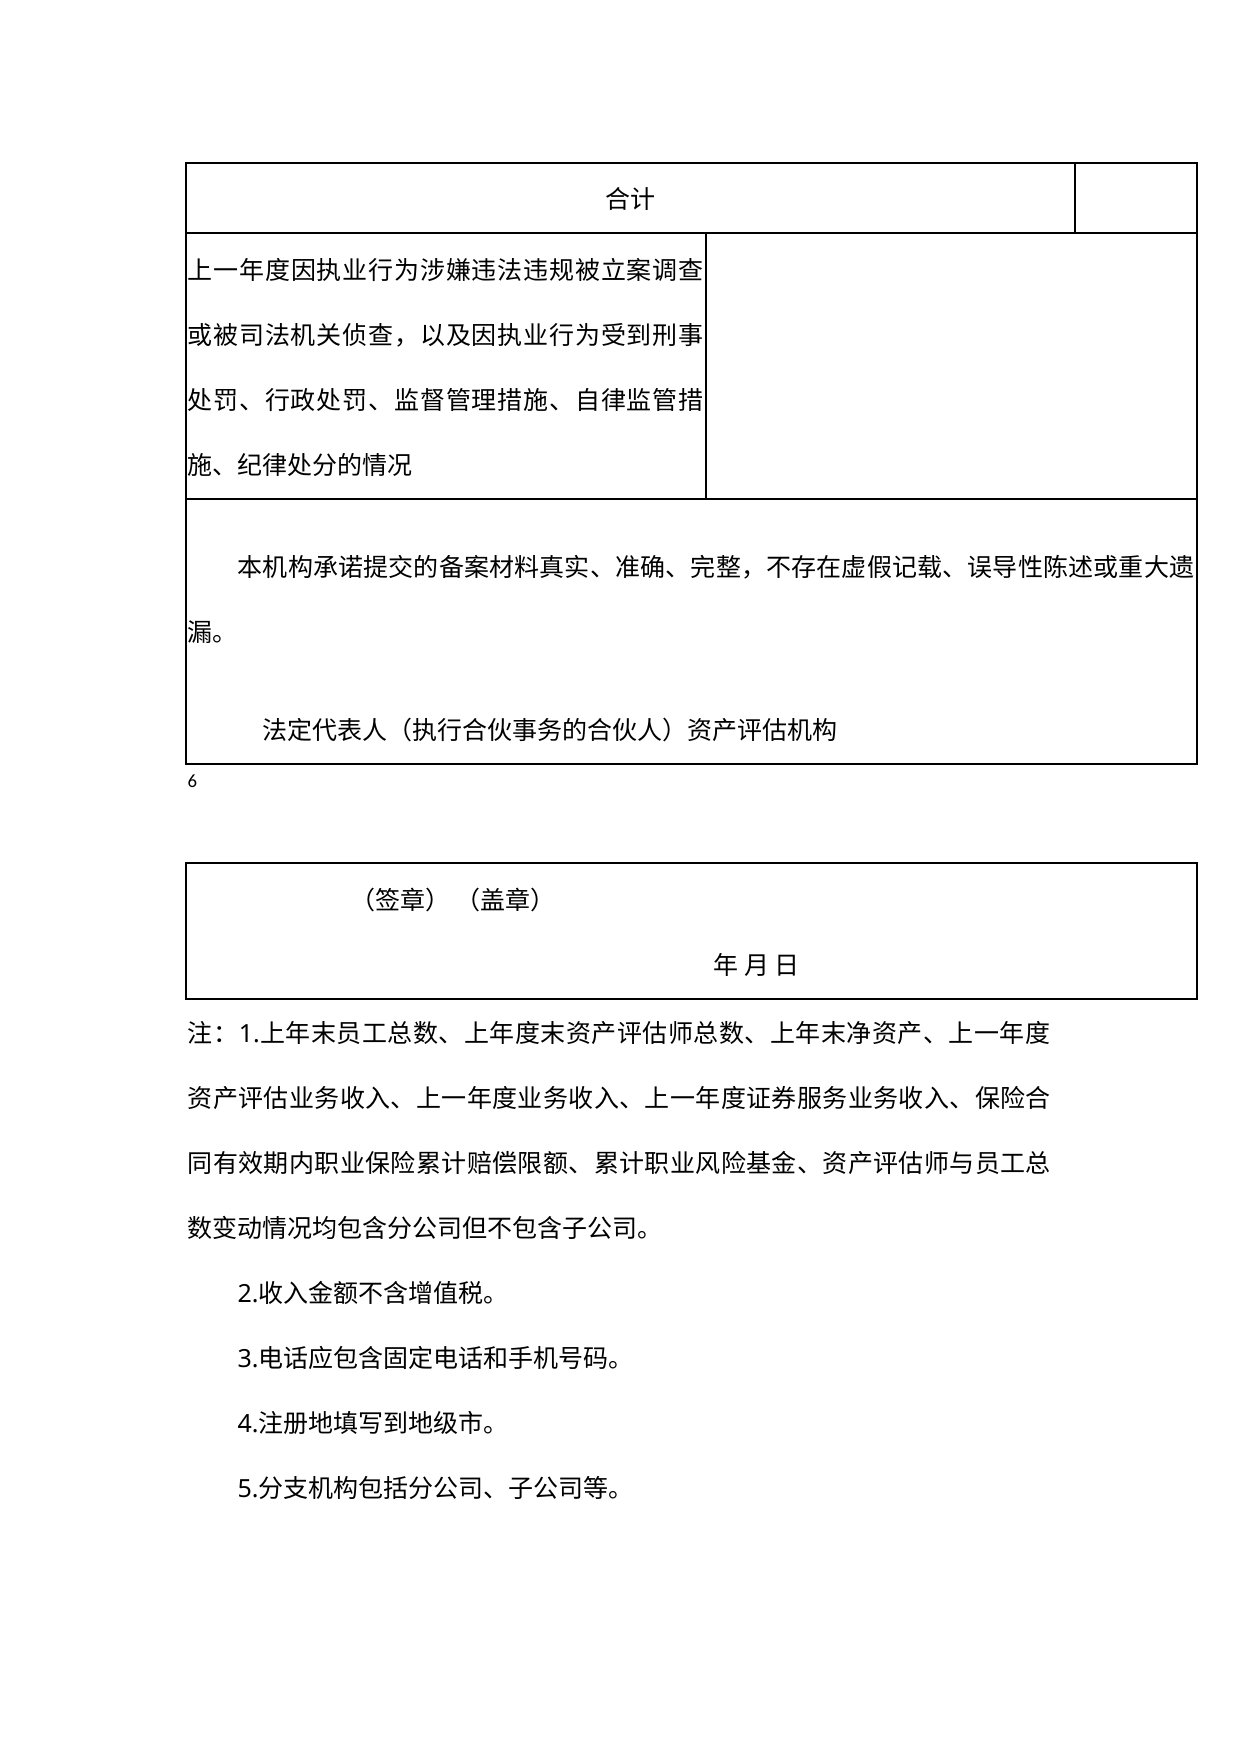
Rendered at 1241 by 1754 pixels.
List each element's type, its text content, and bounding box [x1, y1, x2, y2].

table_cell 上一年度因执业行为涉嫌违法违规被立案调查或被司法机关侦查，以及因执业行为受到刑事处罚、行政处罚、监督管理措施、自律监管措施、纪律处分的情况 [187, 234, 705, 497]
text 5.分支机构包括分公司、子公司等。 [187, 1454, 1053, 1519]
text 6 [187, 765, 1053, 797]
table_cell [707, 234, 1196, 497]
table_cell 合计 [187, 164, 1074, 232]
table_cell [1076, 164, 1196, 232]
text 4.注册地填写到地级市。 [187, 1389, 1053, 1454]
text 2.收入金额不含增值税。 [187, 1259, 1053, 1324]
table_cell 本机构承诺提交的备案材料真实、准确、完整，不存在虚假记载、误导性陈述或重大遗漏。 法定代表人（执行合伙事务的合伙人）资产评估机构 [187, 500, 1196, 763]
text 3.电话应包含固定电话和手机号码。 [187, 1324, 1053, 1389]
table_header （签章） （盖章） 年 月 日 [187, 864, 1196, 997]
text 注：1.上年末员工总数、上年度末资产评估师总数、上年末净资产、上一年度资产评估业务收入、上一年度业务收入、上一年度证券服务业务收入、保险合同有效期内职业保险累计赔偿限额、累计职业风险基金、资产评估师与员工总数变动情况均包含分公司但不包含子公司。 [187, 1000, 1053, 1259]
